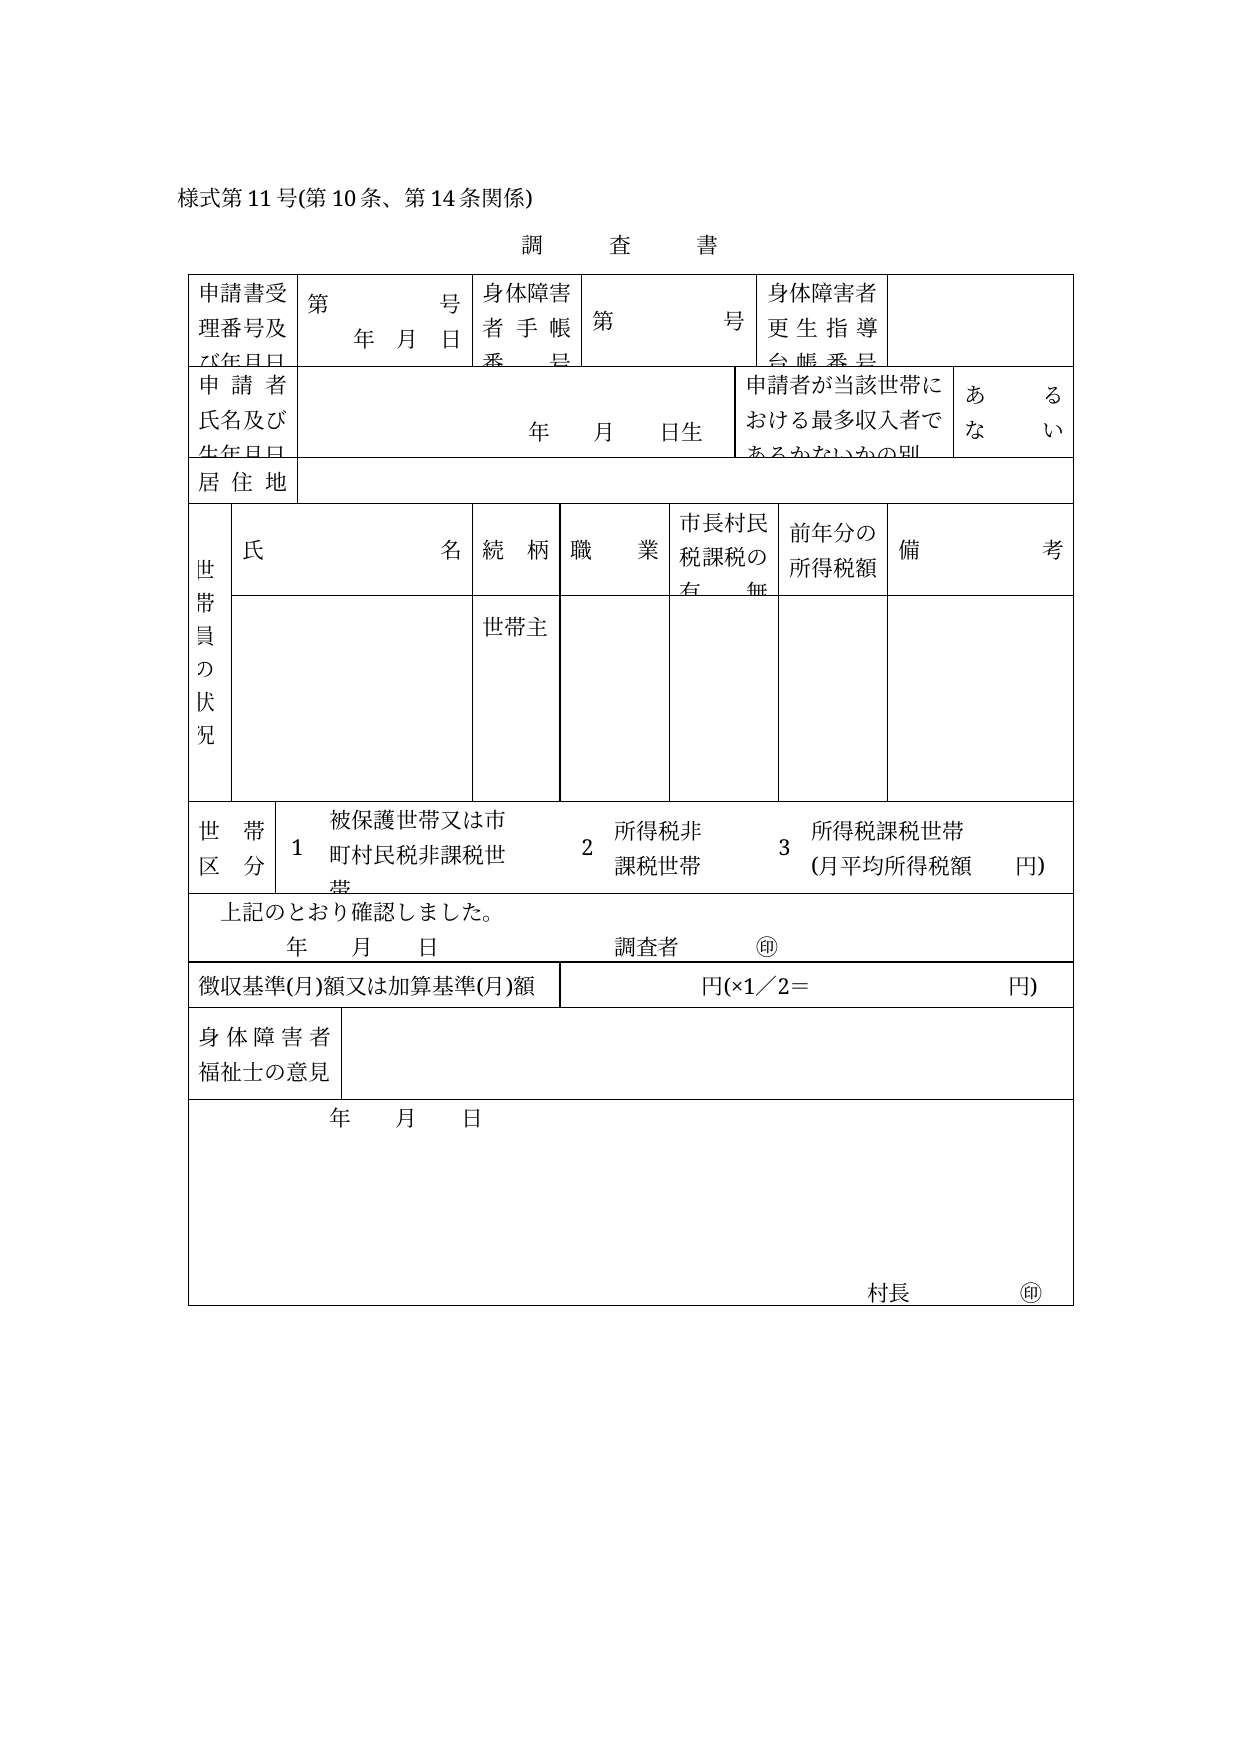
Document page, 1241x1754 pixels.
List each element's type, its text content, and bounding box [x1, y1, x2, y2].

table_cell [232, 596, 472, 801]
table_cell 所得税非課税世帯 [604, 802, 713, 893]
table_cell 円(×1／2＝ 円) [561, 963, 1073, 1007]
table_cell 居住地 [189, 458, 297, 503]
text 様式第11号(第10条、第14条関係) [177, 179, 1063, 214]
table_header 第 号 [582, 275, 756, 366]
table_cell 被保護世帯又は市町村民税非課税世帯 [319, 802, 516, 893]
table_cell 申請者氏名及び生年月日 [189, 367, 297, 457]
table_cell [342, 1008, 1073, 1099]
table_cell 3 [713, 802, 801, 893]
table_header [888, 275, 1073, 366]
table_cell 申請者が当該世帯における最多収入者であるかないかの別 [736, 367, 953, 457]
table_cell 世帯員の状況 [189, 504, 231, 801]
table_cell 徴収基準(月)額又は加算基準(月)額 [189, 963, 559, 1007]
table_cell 備考 [888, 504, 1073, 595]
table_cell 市長村民税課税の有無 [670, 504, 778, 595]
table_cell 身体障害者福祉士の意見 [189, 1008, 341, 1099]
table_cell 年 月 日生 [298, 367, 734, 457]
table_cell [298, 458, 1073, 503]
table_header 身体障害者手帳番号 [473, 275, 581, 366]
table_cell ある ない [954, 367, 1073, 457]
table_cell 氏名 [232, 504, 472, 595]
table_cell 年 月 日 村長㊞ [189, 1100, 1073, 1305]
table_cell 前年分の所得税額 [779, 504, 887, 595]
table_cell 職業 [561, 504, 669, 595]
table_cell [561, 596, 669, 801]
table_header 申請書受理番号及び年月日 [189, 275, 297, 366]
table_cell [670, 596, 778, 801]
text 調査書 [177, 226, 1063, 261]
table_cell 1 [276, 802, 319, 893]
table_cell [888, 596, 1073, 801]
table_cell 世帯区分 [189, 802, 275, 893]
table_cell 2 [516, 802, 603, 893]
table_cell 所得税課税世帯 (月平均所得税額 円) [801, 802, 1073, 893]
table_cell 続柄 [473, 504, 559, 595]
table_cell [779, 596, 887, 801]
table_header 身体障害者更生指導台帳番号 [757, 275, 887, 366]
table_cell 世帯主 [473, 596, 559, 801]
table_header 第 号 年 月 日 [298, 275, 472, 366]
table_cell 上記のとおり確認しました。 年 月 日調査者㊞ [189, 894, 1073, 961]
